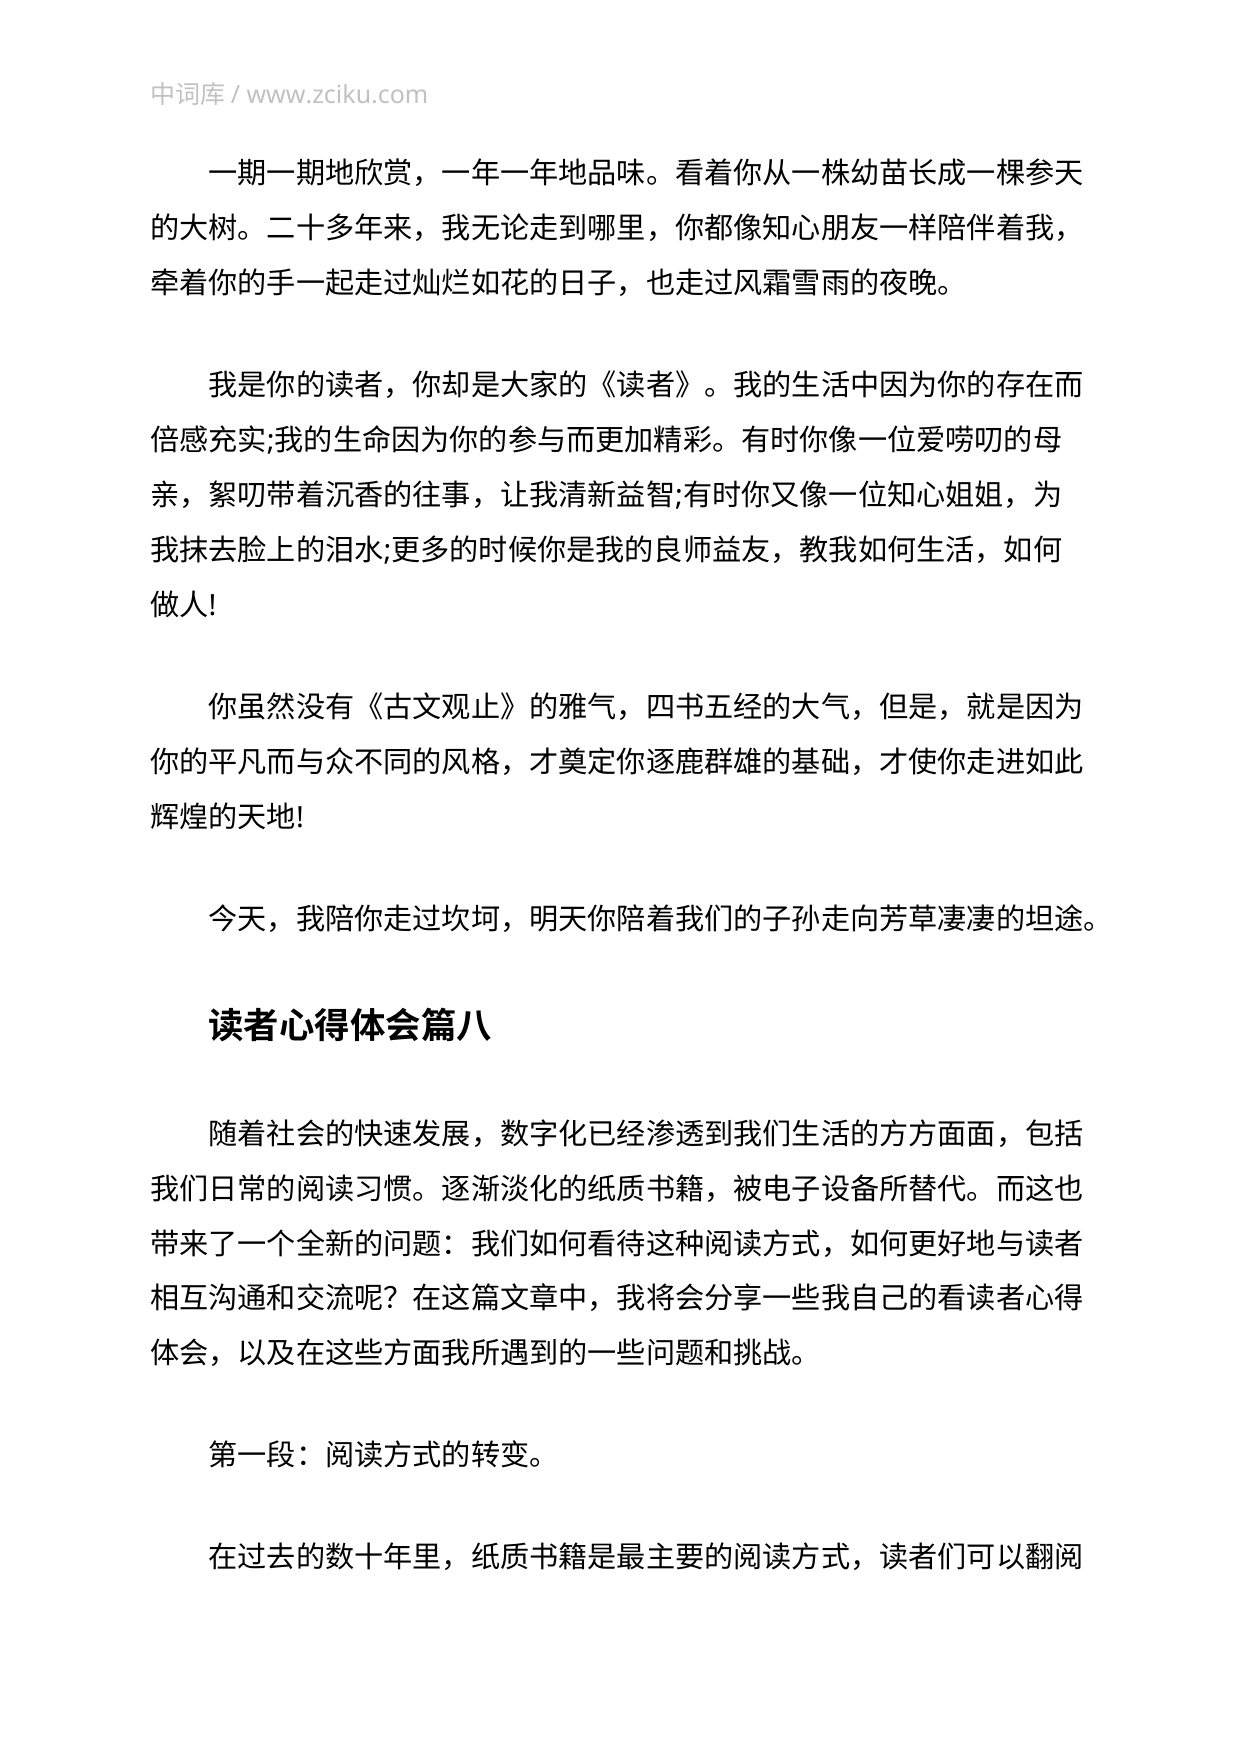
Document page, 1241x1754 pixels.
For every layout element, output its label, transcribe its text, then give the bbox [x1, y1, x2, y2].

text 第一段：阅读方式的转变。 [150, 1432, 1090, 1474]
text 今天，我陪你走过坎坷，明天你陪着我们的子孙走向芳草凄凄的坦途。 [150, 895, 1090, 937]
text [150, 1533, 1090, 1576]
text 一期一期地欣赏，一年一年地品味。看着你从一株幼苗长成一棵参天的大树。二十多年来，我无论走到哪里，你都像知心朋友一样陪伴着我，牵着你的手一起走过灿烂如花的日子，也走过风霜雪雨的夜晚。 [150, 150, 1090, 302]
text 随着社会的快速发展，数字化已经渗透到我们生活的方方面面，包括我们日常的阅读习惯。逐渐淡化的纸质书籍，被电子设备所替代。而这也带来了一个全新的问题：我们如何看待这种阅读方式，如何更好地与读者相互沟通和交流呢？在这篇文章中，我将会分享一些我自己的看读者心得体会，以及在这些方面我所遇到的一些问题和挑战。 [150, 1110, 1090, 1372]
text 我是你的读者，你却是大家的《读者》。我的生活中因为你的存在而倍感充实;我的生命因为你的参与而更加精彩。有时你像一位爱唠叨的母亲，絮叨带着沉香的往事，让我清新益智;有时你又像一位知心姐姐，为我抹去脸上的泪水;更多的时候你是我的良师益友，教我如何生活，如何做人! [150, 362, 1090, 624]
text 你虽然没有《古文观止》的雅气，四书五经的大气，但是，就是因为你的平凡而与众不同的风格，才奠定你逐鹿群雄的基础，才使你走进如此辉煌的天地! [150, 683, 1090, 836]
text 读者心得体会篇八 [150, 997, 1090, 1048]
